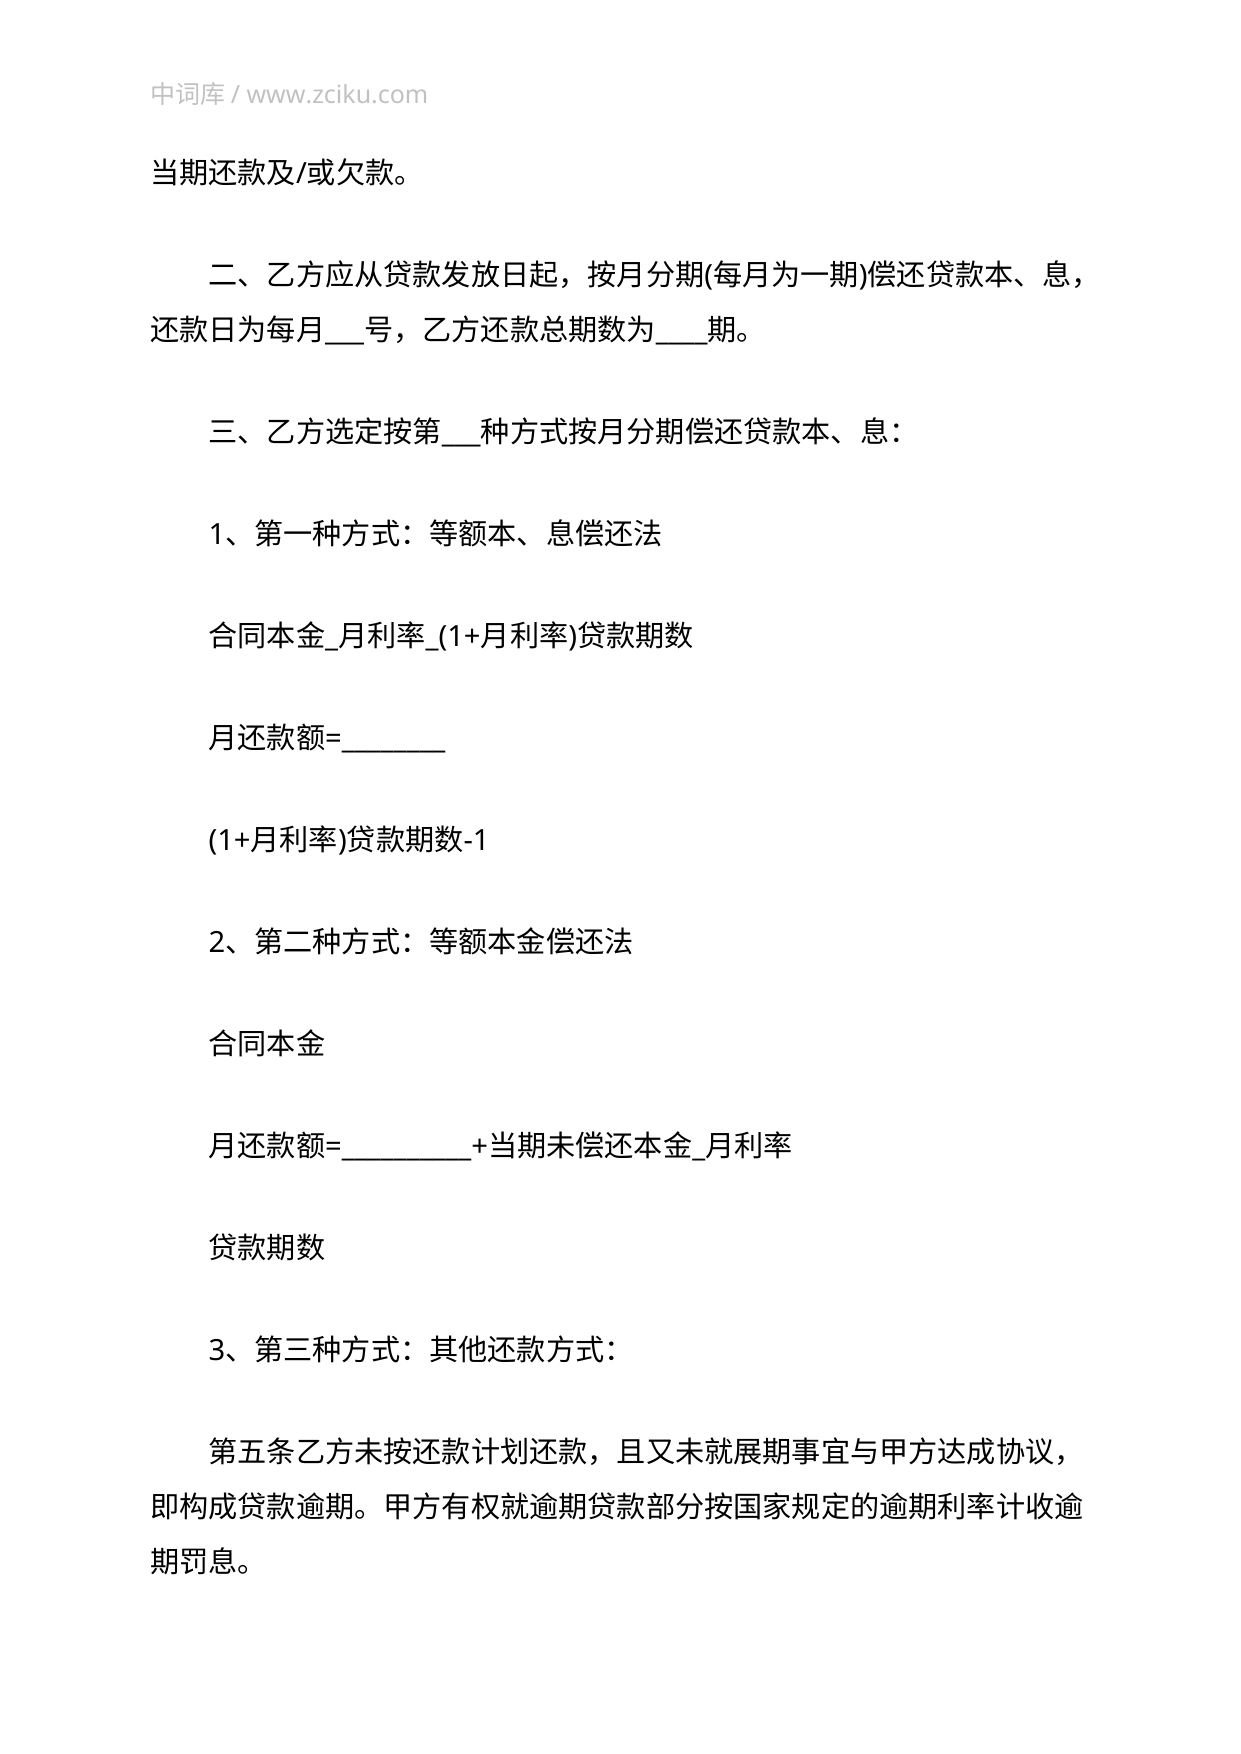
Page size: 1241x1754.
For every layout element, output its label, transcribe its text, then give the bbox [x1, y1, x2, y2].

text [150, 150, 1090, 192]
text 2、第二种方式：等额本金偿还法 [150, 919, 1090, 961]
text 合同本金 [150, 1021, 1090, 1063]
text (1+月利率)贷款期数-1 [150, 817, 1090, 859]
text 3、第三种方式：其他还款方式： [150, 1326, 1090, 1369]
text 合同本金_月利率_(1+月利率)贷款期数 [150, 613, 1090, 655]
text 贷款期数 [150, 1224, 1090, 1267]
text 月还款额=__________+当期未偿还本金_月利率 [150, 1123, 1090, 1165]
text 1、第一种方式：等额本、息偿还法 [150, 511, 1090, 553]
text 第五条乙方未按还款计划还款，且又未就展期事宜与甲方达成协议，即构成贷款逾期。甲方有权就逾期贷款部分按国家规定的逾期利率计收逾期罚息。 [150, 1428, 1090, 1580]
text 月还款额=________ [150, 715, 1090, 757]
text 二、乙方应从贷款发放日起，按月分期(每月为一期)偿还贷款本、息，还款日为每月___号，乙方还款总期数为____期。 [150, 252, 1090, 349]
text 三、乙方选定按第___种方式按月分期偿还贷款本、息： [150, 409, 1090, 451]
